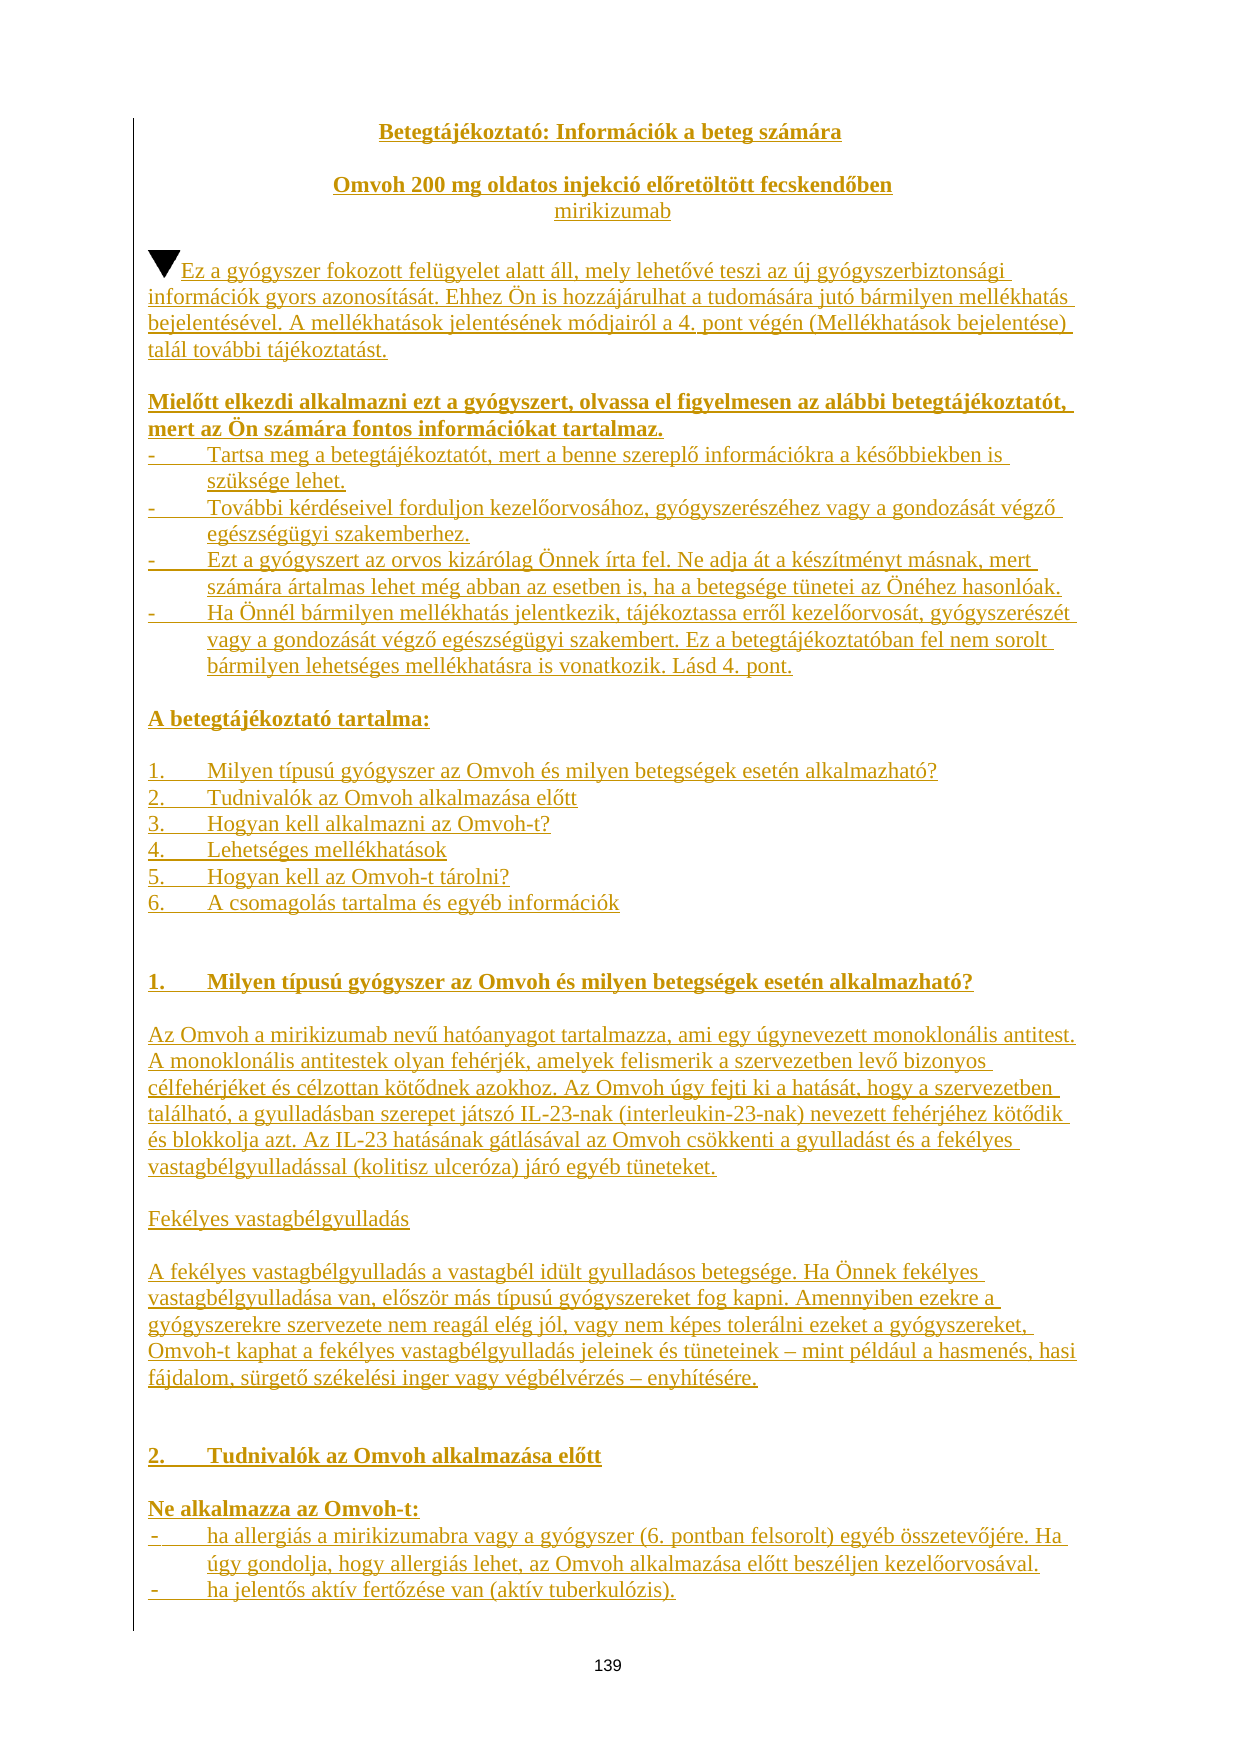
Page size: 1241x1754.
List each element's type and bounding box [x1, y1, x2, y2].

picture [147, 250, 181, 278]
